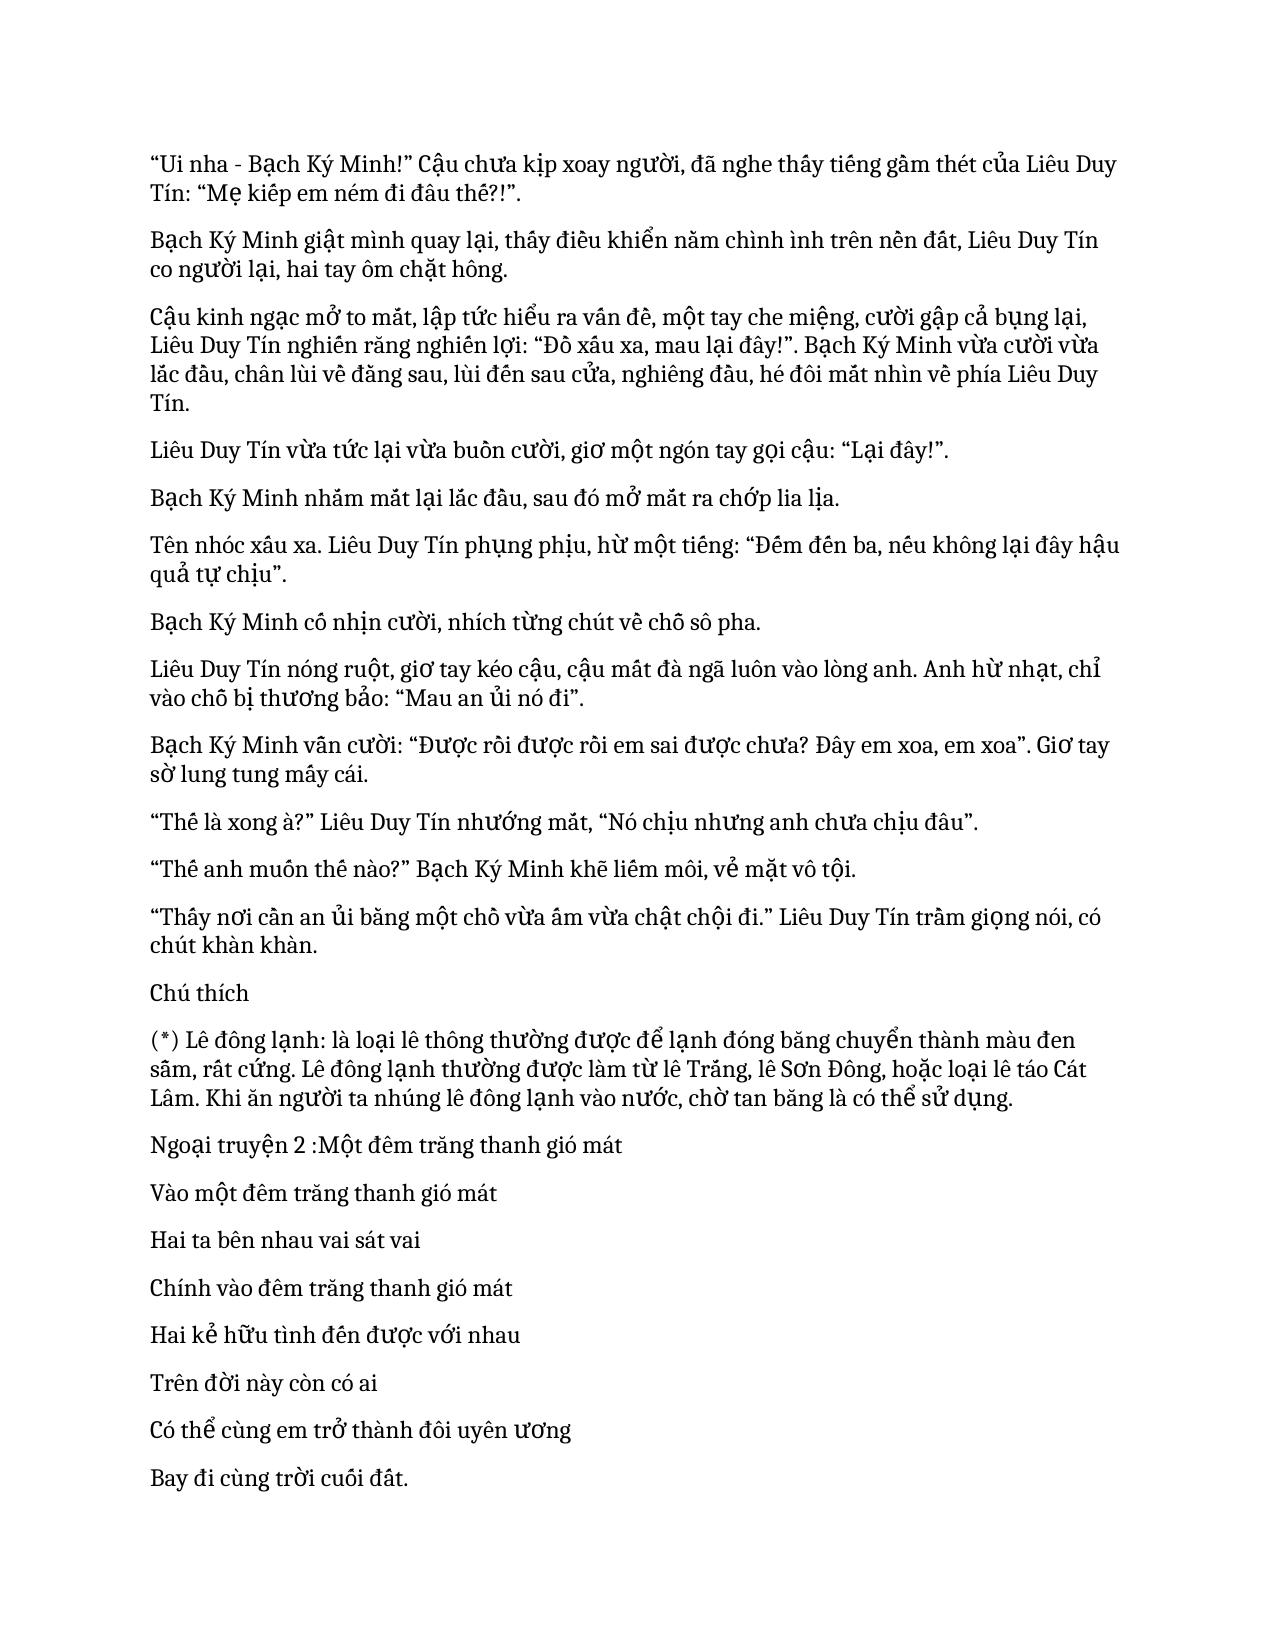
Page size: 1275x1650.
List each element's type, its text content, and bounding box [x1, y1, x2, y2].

text Trên đời này còn có ai [150, 1369, 1125, 1397]
text Cậu kinh ngạc mở to mắt, lập tức hiểu ra vấn đề, một tay che miệng, cười gập cả bụng lại, Liêu Duy Tín nghiến răng nghiến lợi: “Đồ xấu xa, mau lại đây!”. Bạch Ký Minh vừa cười vừa lắc đầu, chân lùi về đằng sau, lùi đến sau cửa, nghiêng đầu, hé đôi mắt nhìn về phía Liêu Duy Tín. [150, 302, 1125, 417]
text (*) Lê đông lạnh: là loại lê thông thường được để lạnh đóng băng chuyển thành màu đen sẫm, rất cứng. Lê đông lạnh thường được làm từ lê Trắng, lê Sơn Đông, hoặc loại lê táo Cát Lâm. Khi ăn người ta nhúng lê đông lạnh vào nước, chờ tan băng là có thể sử dụng. [150, 1026, 1125, 1112]
text Tên nhóc xấu xa. Liêu Duy Tín phụng phịu, hừ một tiếng: “Đếm đến ba, nếu không lại đây hậu quả tự chịu”. [150, 531, 1125, 589]
text Hai kẻ hữu tình đến được với nhau [150, 1321, 1125, 1350]
text Chú thích [150, 979, 1125, 1007]
text Bạch Ký Minh vẫn cười: “Được rồi được rồi em sai được chưa? Đây em xoa, em xoa”. Giơ tay sờ lung tung mấy cái. [150, 731, 1125, 789]
text Liêu Duy Tín nóng ruột, giơ tay kéo cậu, cậu mất đà ngã luôn vào lòng anh. Anh hừ nhạt, chỉ vào chỗ bị thương bảo: “Mau an ủi nó đi”. [150, 655, 1125, 712]
text Bay đi cùng trời cuối đất. [150, 1464, 1125, 1492]
text “Ui nha - Bạch Ký Minh!” Cậu chưa kịp xoay người, đã nghe thấy tiếng gầm thét của Liêu Duy Tín: “Mẹ kiếp em ném đi đâu thế?!”. [150, 150, 1125, 207]
text Có thể cùng em trở thành đôi uyên ương [150, 1416, 1125, 1445]
text Vào một đêm trăng thanh gió mát [150, 1179, 1125, 1207]
text Chính vào đêm trăng thanh gió mát [150, 1274, 1125, 1302]
text Ngoại truyện 2 :Một đêm trăng thanh gió mát [150, 1131, 1125, 1160]
text “Thế là xong à?” Liêu Duy Tín nhướng mắt, “Nó chịu nhưng anh chưa chịu đâu”. [150, 807, 1125, 836]
text “Thấy nơi cần an ủi bằng một chồ vừa ấm vừa chật chội đi.” Liêu Duy Tín trầm giọng nói, có chút khàn khàn. [150, 902, 1125, 960]
text Hai ta bên nhau vai sát vai [150, 1226, 1125, 1255]
text Bạch Ký Minh nhắm mắt lại lắc đầu, sau đó mở mắt ra chớp lia lịa. [150, 484, 1125, 512]
text Bạch Ký Minh giật mình quay lại, thấy điều khiển nằm chình ình trên nền đất, Liêu Duy Tín co người lại, hai tay ôm chặt hông. [150, 226, 1125, 284]
text “Thế anh muốn thế nào?” Bạch Ký Minh khẽ liếm môi, vẻ mặt vô tội. [150, 855, 1125, 884]
text Liêu Duy Tín vừa tức lại vừa buồn cười, giơ một ngón tay gọi cậu: “Lại đây!”. [150, 436, 1125, 465]
text Bạch Ký Minh cố nhịn cười, nhích từng chút về chỗ sô pha. [150, 607, 1125, 636]
